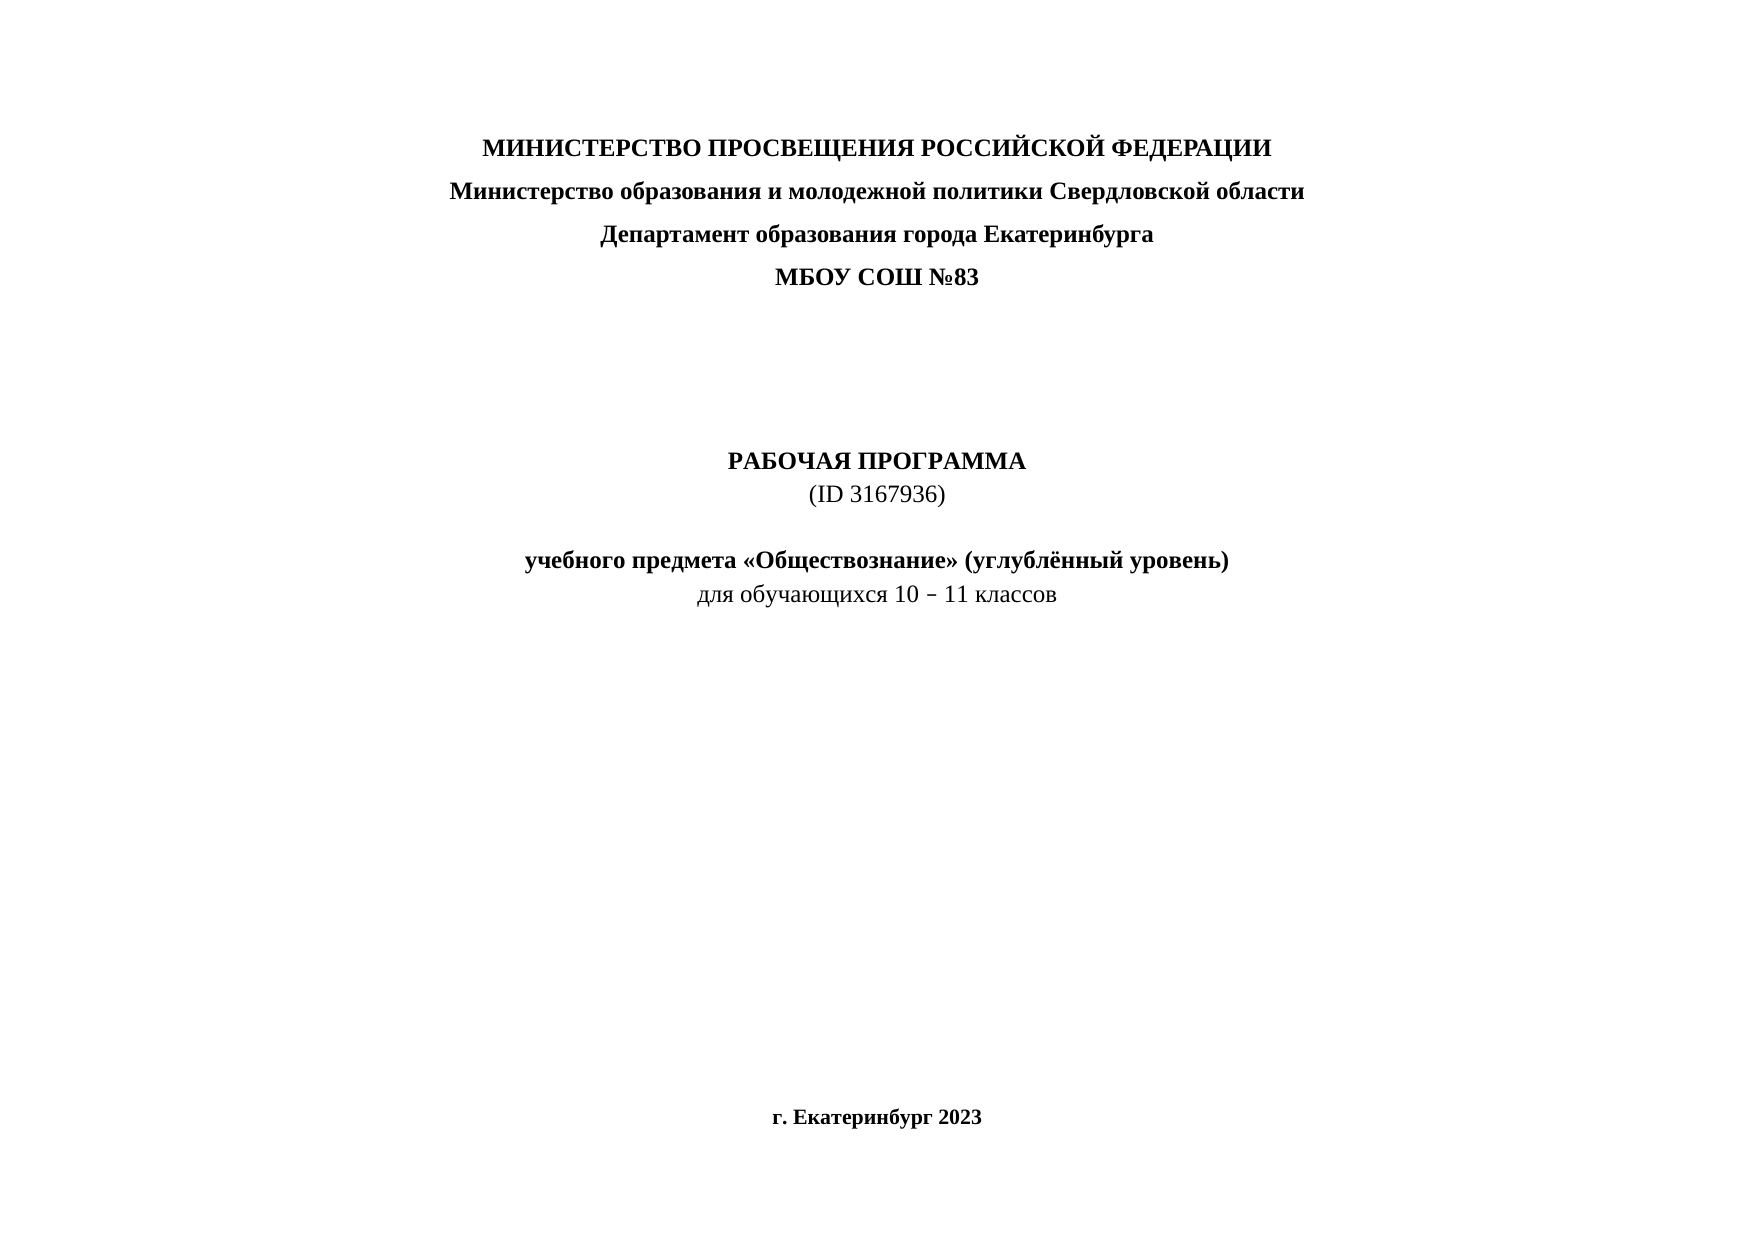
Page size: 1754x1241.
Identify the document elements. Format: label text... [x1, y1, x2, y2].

text МИНИСТЕРСТВО ПРОСВЕЩЕНИЯ РОССИЙСКОЙ ФЕДЕРАЦИИ [118, 133, 1636, 162]
text учебного предмета «Обществознание» (углублённый уровень) [118, 546, 1636, 574]
text МБОУ СОШ №83 [118, 262, 1636, 291]
text (ID 3167936) [118, 479, 1636, 508]
text Департамент образования города Екатеринбурга [118, 219, 1636, 248]
text Министерство образования и молодежной политики Свердловской области [118, 176, 1636, 205]
text г. Екатеринбург 2023 [118, 1104, 1636, 1129]
text РАБОЧАЯ ПРОГРАММА [118, 446, 1636, 475]
text для обучающихся 10 – 11 классов [118, 578, 1636, 609]
